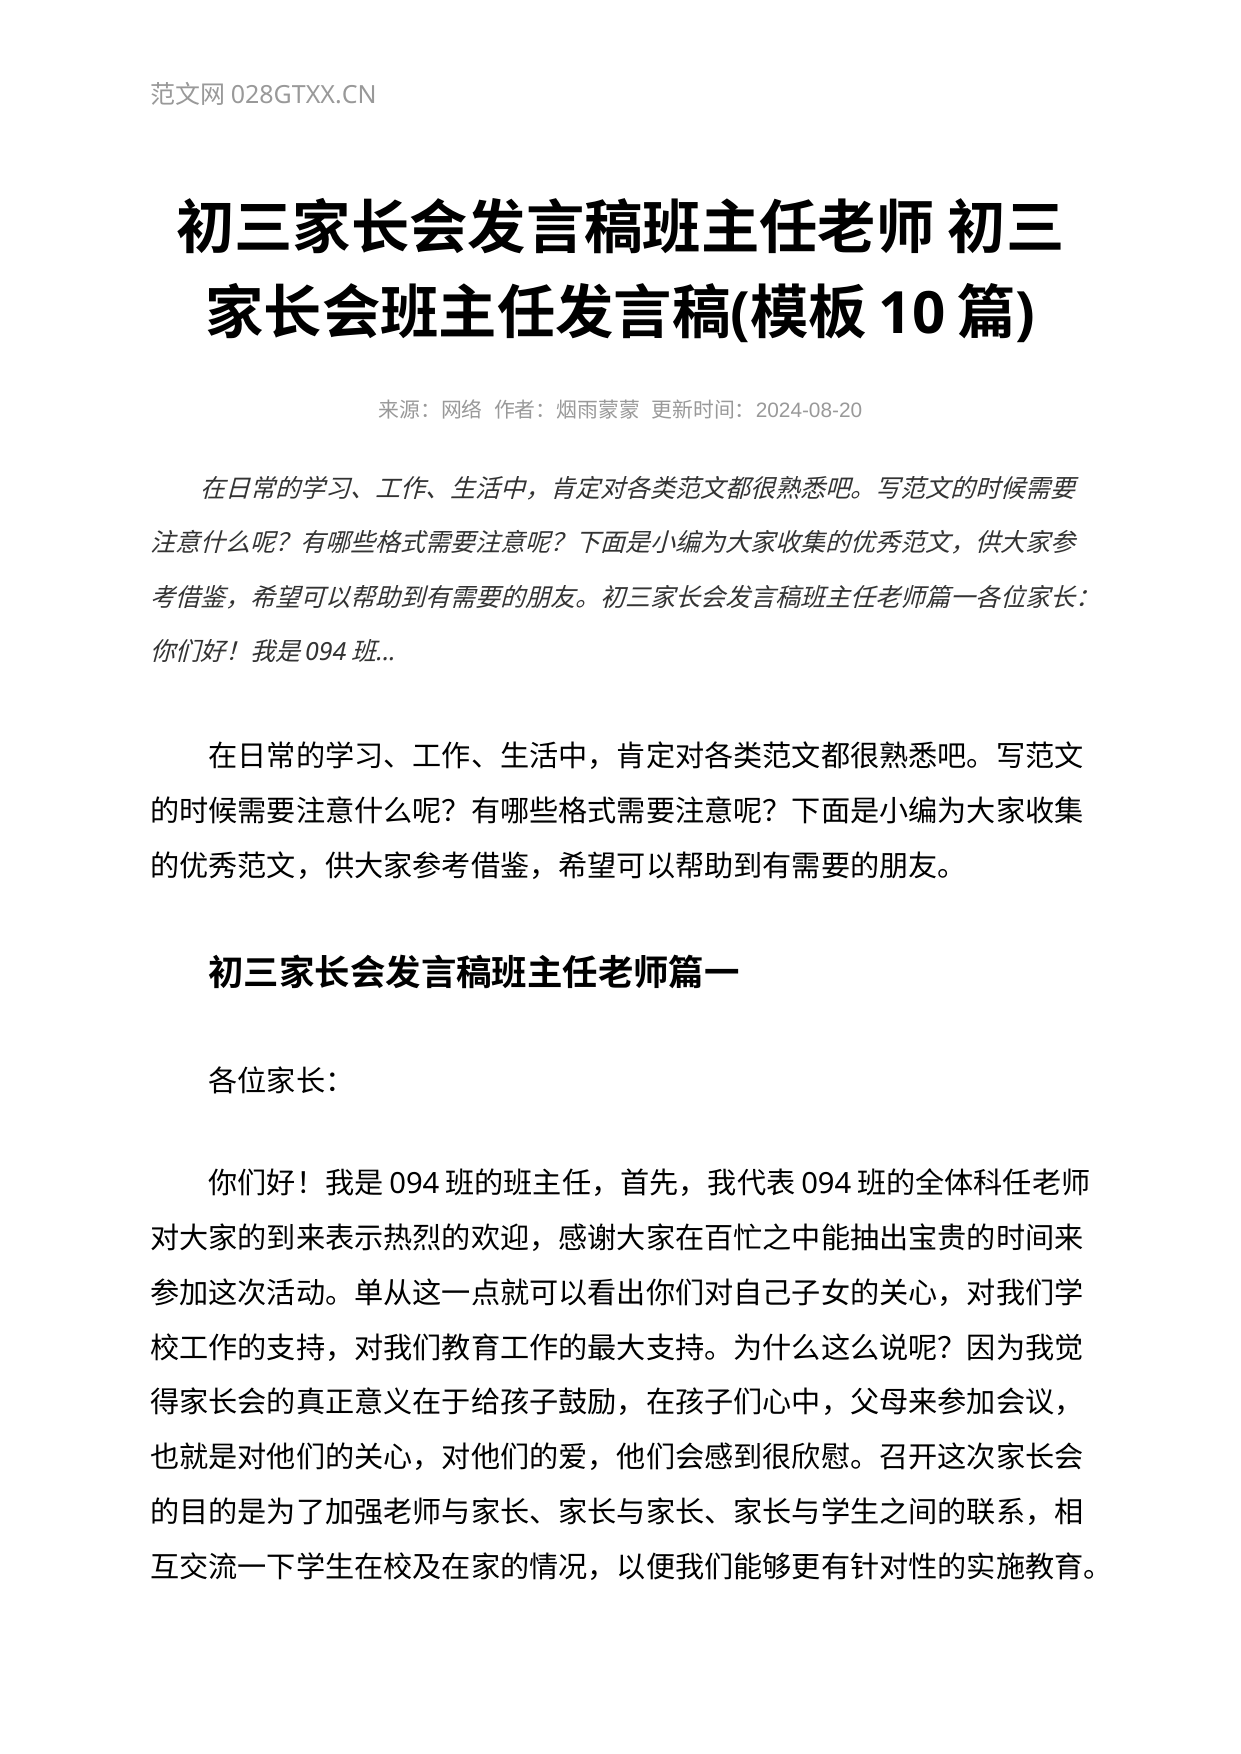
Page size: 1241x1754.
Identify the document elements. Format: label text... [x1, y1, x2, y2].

subtitle 初三家长会发言稿班主任老师 初三家长会班主任发言稿(模板10篇) [150, 181, 1090, 351]
text 在日常的学习、工作、生活中，肯定对各类范文都很熟悉吧。写范文的时候需要注意什么呢？有哪些格式需要注意呢？下面是小编为大家收集的优秀范文，供大家参考借鉴，希望可以帮助到有需要的朋友。初三家长会发言稿班主任老师篇一各位家长：你们好！我是094班... [150, 468, 1090, 668]
text 初三家长会发言稿班主任老师篇一 [150, 944, 1090, 995]
text 你们好！我是094班的班主任，首先，我代表094班的全体科任老师对大家的到来表示热烈的欢迎，感谢大家在百忙之中能抽出宝贵的时间来参加这次活动。单从这一点就可以看出你们对自己子女的关心，对我们学校工作的支持，对我们教育工作的最大支持。为什么这么说呢？因为我觉得家长会的真正意义在于给孩子鼓励，在孩子们心中，父母来参加会议，也就是对他们的关心，对他们的爱，他们会感到很欣慰。召开这次家长会的目的是为了加强老师与家长、家长与家长、家长与学生之间的联系，相互交流一下学生在校及在家的情况，以便我们能够更有针对性的实施教育。 [150, 1159, 1090, 1586]
text 各位家长： [150, 1058, 1090, 1100]
text 在日常的学习、工作、生活中，肯定对各类范文都很熟悉吧。写范文的时候需要注意什么呢？有哪些格式需要注意呢？下面是小编为大家收集的优秀范文，供大家参考借鉴，希望可以帮助到有需要的朋友。 [150, 733, 1090, 885]
text 来源：网络 作者：烟雨蒙蒙 更新时间：2024-08-20 [150, 397, 1090, 421]
